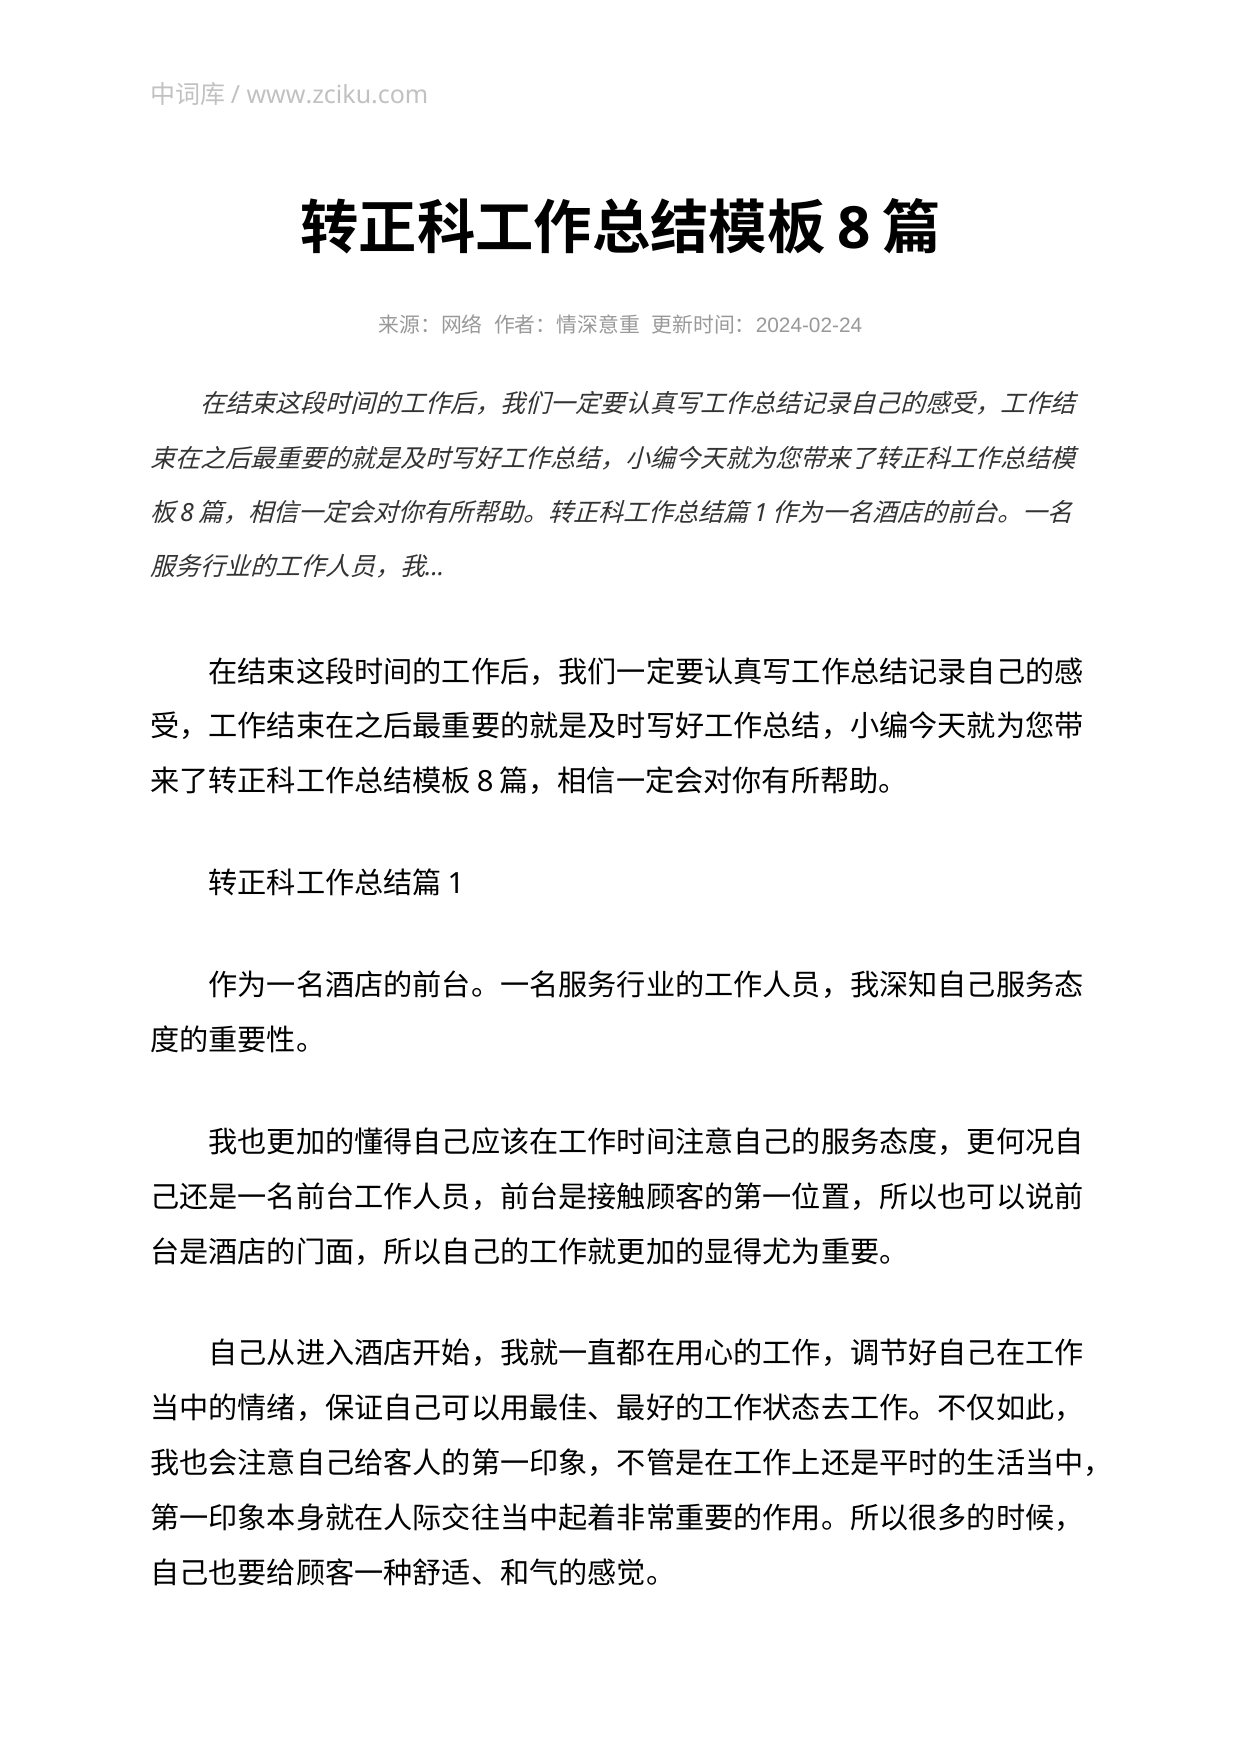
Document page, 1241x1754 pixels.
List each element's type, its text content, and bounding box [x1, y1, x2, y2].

text 在结束这段时间的工作后，我们一定要认真写工作总结记录自己的感受，工作结束在之后最重要的就是及时写好工作总结，小编今天就为您带来了转正科工作总结模板8篇，相信一定会对你有所帮助。转正科工作总结篇1作为一名酒店的前台。一名服务行业的工作人员，我... [150, 384, 1090, 583]
text 自己从进入酒店开始，我就一直都在用心的工作，调节好自己在工作当中的情绪，保证自己可以用最佳、最好的工作状态去工作。不仅如此，我也会注意自己给客人的第一印象，不管是在工作上还是平时的生活当中，第一印象本身就在人际交往当中起着非常重要的作用。所以很多的时候，自己也要给顾客一种舒适、和气的感觉。 [150, 1330, 1090, 1592]
text 我也更加的懂得自己应该在工作时间注意自己的服务态度，更何况自己还是一名前台工作人员，前台是接触顾客的第一位置，所以也可以说前台是酒店的门面，所以自己的工作就更加的显得尤为重要。 [150, 1118, 1090, 1271]
text 在结束这段时间的工作后，我们一定要认真写工作总结记录自己的感受，工作结束在之后最重要的就是及时写好工作总结，小编今天就为您带来了转正科工作总结模板8篇，相信一定会对你有所帮助。 [150, 648, 1090, 800]
subtitle 转正科工作总结模板8篇 [150, 181, 1090, 266]
text 作为一名酒店的前台。一名服务行业的工作人员，我深知自己服务态度的重要性。 [150, 962, 1090, 1059]
text 来源：网络 作者：情深意重 更新时间：2024-02-24 [150, 313, 1090, 337]
text 转正科工作总结篇1 [150, 860, 1090, 902]
